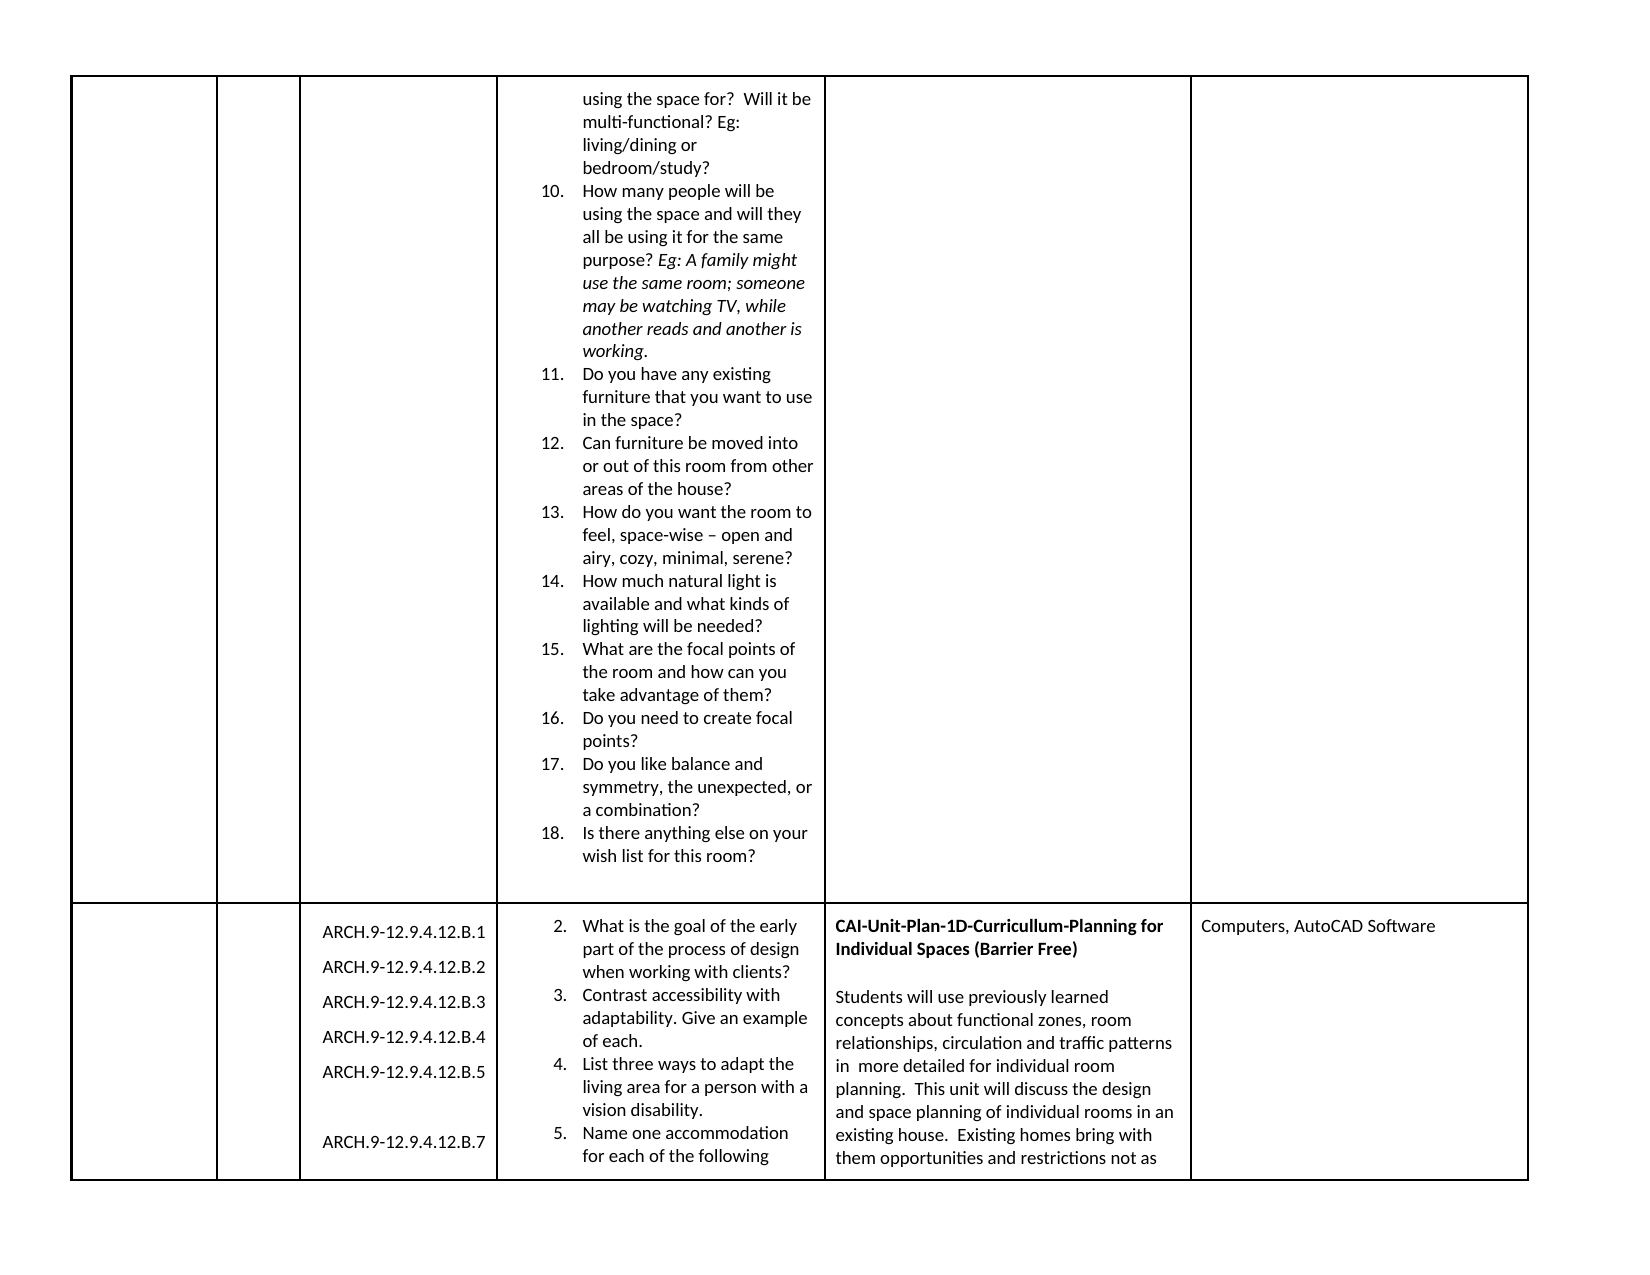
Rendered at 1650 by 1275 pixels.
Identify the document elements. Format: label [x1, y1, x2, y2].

table_cell [826, 904, 1190, 1179]
table_cell [1192, 77, 1527, 902]
table_cell [218, 77, 299, 902]
table_cell [826, 77, 1190, 902]
table_cell [498, 77, 824, 902]
table_cell [301, 904, 496, 1179]
table_cell [1192, 904, 1527, 1179]
table_cell [498, 904, 824, 1179]
table_cell [73, 77, 216, 902]
table_cell [301, 77, 496, 902]
table_cell [218, 904, 299, 1179]
table_cell [73, 904, 216, 1179]
